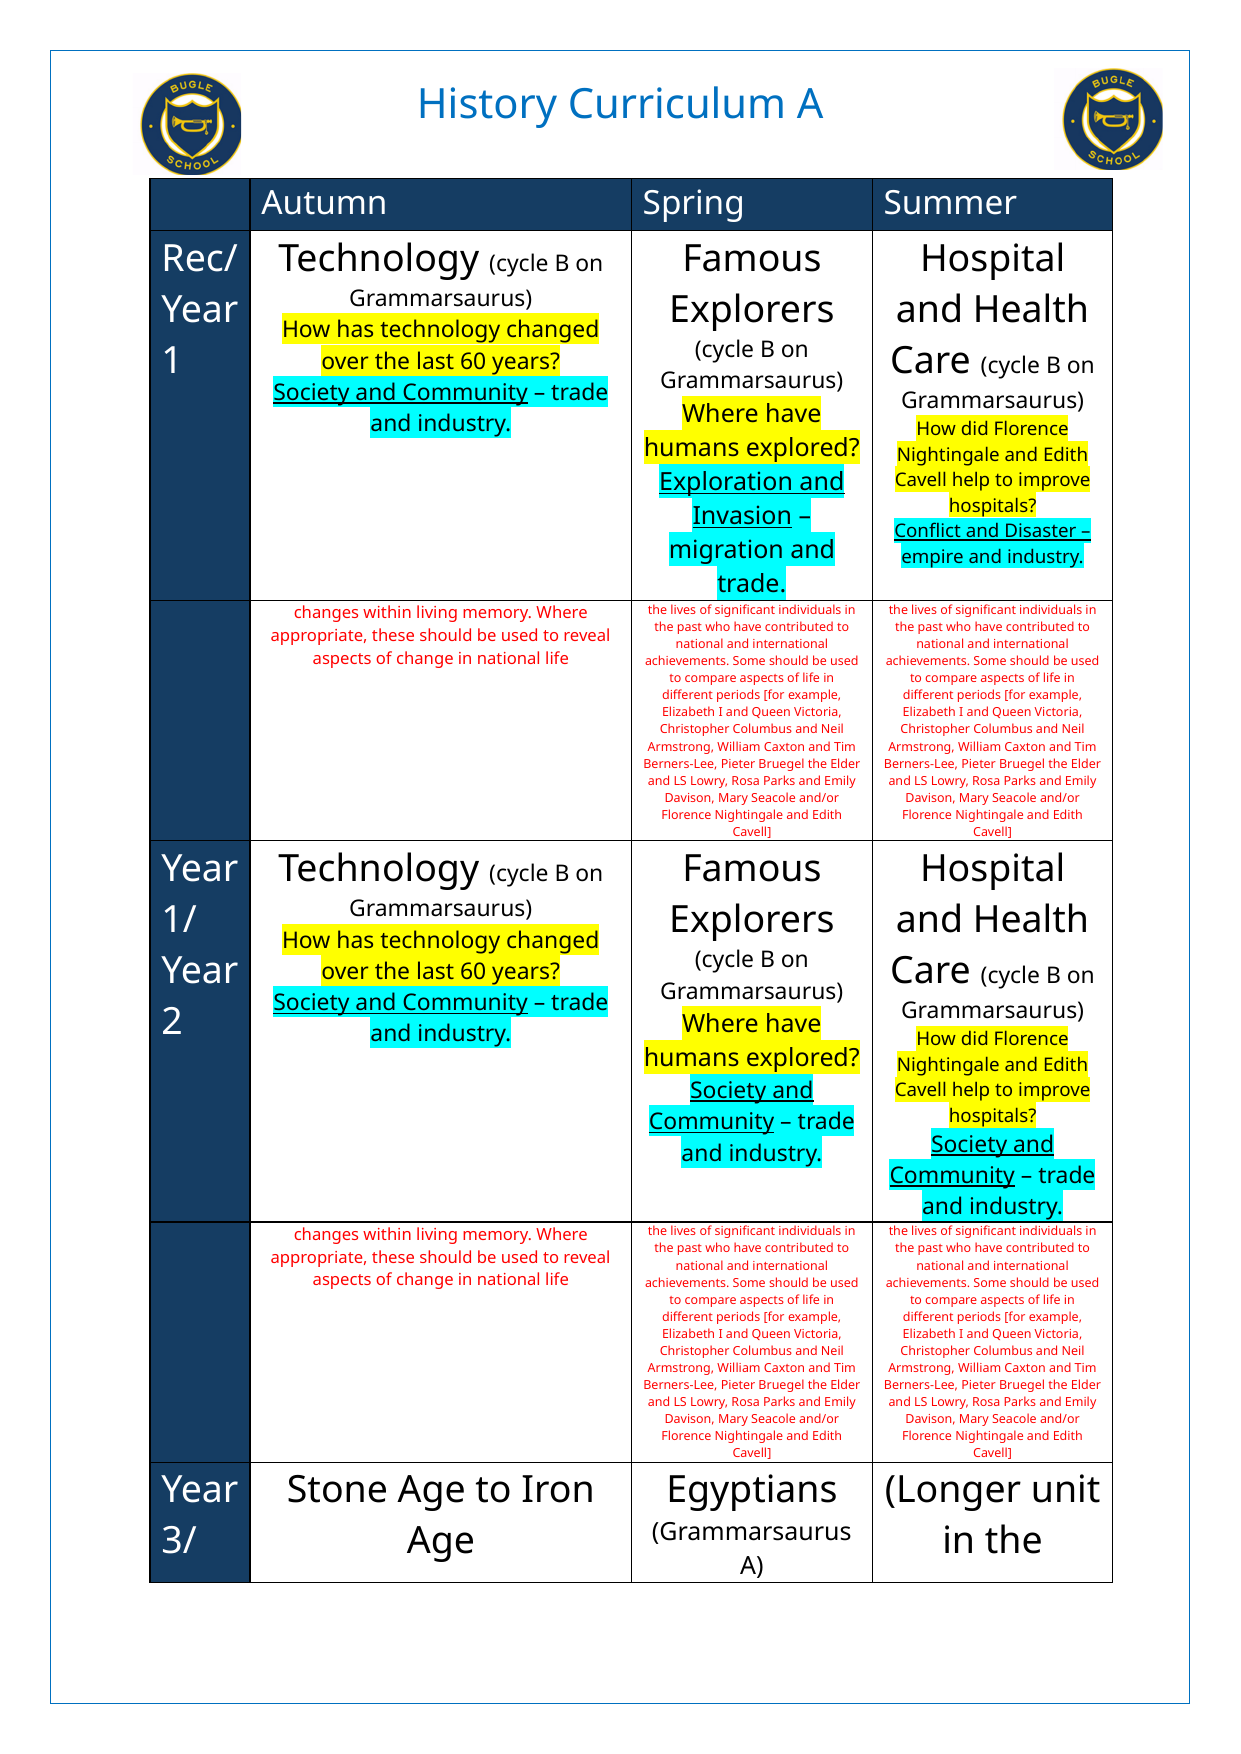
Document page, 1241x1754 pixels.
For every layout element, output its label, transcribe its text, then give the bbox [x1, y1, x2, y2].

picture [1053, 68, 1163, 168]
table_cell (Longer unit in the Spring Term) [873, 1463, 1112, 1582]
table_header Spring [632, 179, 872, 230]
table_cell Hospital and Health Care (cycle B on Grammarsaurus) How did Florence Nightingale and Edith Cavell help to improve hospitals? Conflict and Disaster – empire and industry. [873, 231, 1112, 600]
picture [131, 73, 241, 174]
table_cell Famous Explorers (cycle B on Grammarsaurus) Where have humans explored? Exploration and Invasion – migration and trade. [632, 231, 872, 600]
table_cell changes within living memory. Where appropriate, these should be used to reveal aspects of change in national life [251, 601, 631, 840]
table_cell the lives of significant individuals in the past who have contributed to national and international achievements. Some should be used to compare aspects of life in different periods [for example, Elizabeth I and Queen Victoria, Christopher Columbus and Neil Armstrong, William Caxton and Tim Berners-Lee, Pieter Bruegel the Elder and LS Lowry, Rosa Parks and Emily Davison, Mary Seacole and/or Florence Nightingale and Edith Cavell] [873, 601, 1112, 840]
table_cell Technology (cycle B on Grammarsaurus) How has technology changed over the last 60 years? Society and Community – trade and industry. [251, 841, 631, 1221]
table_cell Year 1/ Year 2 [151, 841, 249, 1221]
table_cell the lives of significant individuals in the past who have contributed to national and international achievements. Some should be used to compare aspects of life in different periods [for example, Elizabeth I and Queen Victoria, Christopher Columbus and Neil Armstrong, William Caxton and Tim Berners-Lee, Pieter Bruegel the Elder and LS Lowry, Rosa Parks and Emily Davison, Mary Seacole and/or Florence Nightingale and Edith Cavell] [632, 601, 872, 840]
table_cell Hospital and Health Care (cycle B on Grammarsaurus) How did Florence Nightingale and Edith Cavell help to improve hospitals? Society and Community – trade and industry. [873, 841, 1112, 1221]
table_cell Famous Explorers (cycle B on Grammarsaurus) Where have humans explored? Society and Community – trade and industry. [632, 841, 872, 1221]
table_header Autumn [251, 179, 631, 230]
table_cell [151, 1223, 249, 1462]
table_cell Technology (cycle B on Grammarsaurus) How has technology changed over the last 60 years? Society and Community – trade and industry. [251, 231, 631, 600]
table_cell Rec/Year 1 [151, 231, 249, 600]
table_cell the lives of significant individuals in the past who have contributed to national and international achievements. Some should be used to compare aspects of life in different periods [for example, Elizabeth I and Queen Victoria, Christopher Columbus and Neil Armstrong, William Caxton and Tim Berners-Lee, Pieter Bruegel the Elder and LS Lowry, Rosa Parks and Emily Davison, Mary Seacole and/or Florence Nightingale and Edith Cavell] [632, 1223, 872, 1462]
table_cell [151, 601, 249, 840]
table_cell the lives of significant individuals in the past who have contributed to national and international achievements. Some should be used to compare aspects of life in different periods [for example, Elizabeth I and Queen Victoria, Christopher Columbus and Neil Armstrong, William Caxton and Tim Berners-Lee, Pieter Bruegel the Elder and LS Lowry, Rosa Parks and Emily Davison, Mary Seacole and/or Florence Nightingale and Edith Cavell] [873, 1223, 1112, 1462]
table_header Summer [873, 179, 1112, 230]
table_cell Stone Age to Iron Age Where did History begin? Society and Community -migration, settlement, trade, civilisation, industry. [251, 1463, 631, 1582]
table_cell Egyptians (Grammarsaurus A) What were the greatest achievements of the Ancient Egypt? Power – civilisation, trade, settlement, empire, monarchy [632, 1463, 872, 1582]
table_cell Year 3/ Year 4 [151, 1463, 249, 1582]
table_header [151, 179, 249, 230]
table_cell changes within living memory. Where appropriate, these should be used to reveal aspects of change in national life [251, 1223, 631, 1462]
